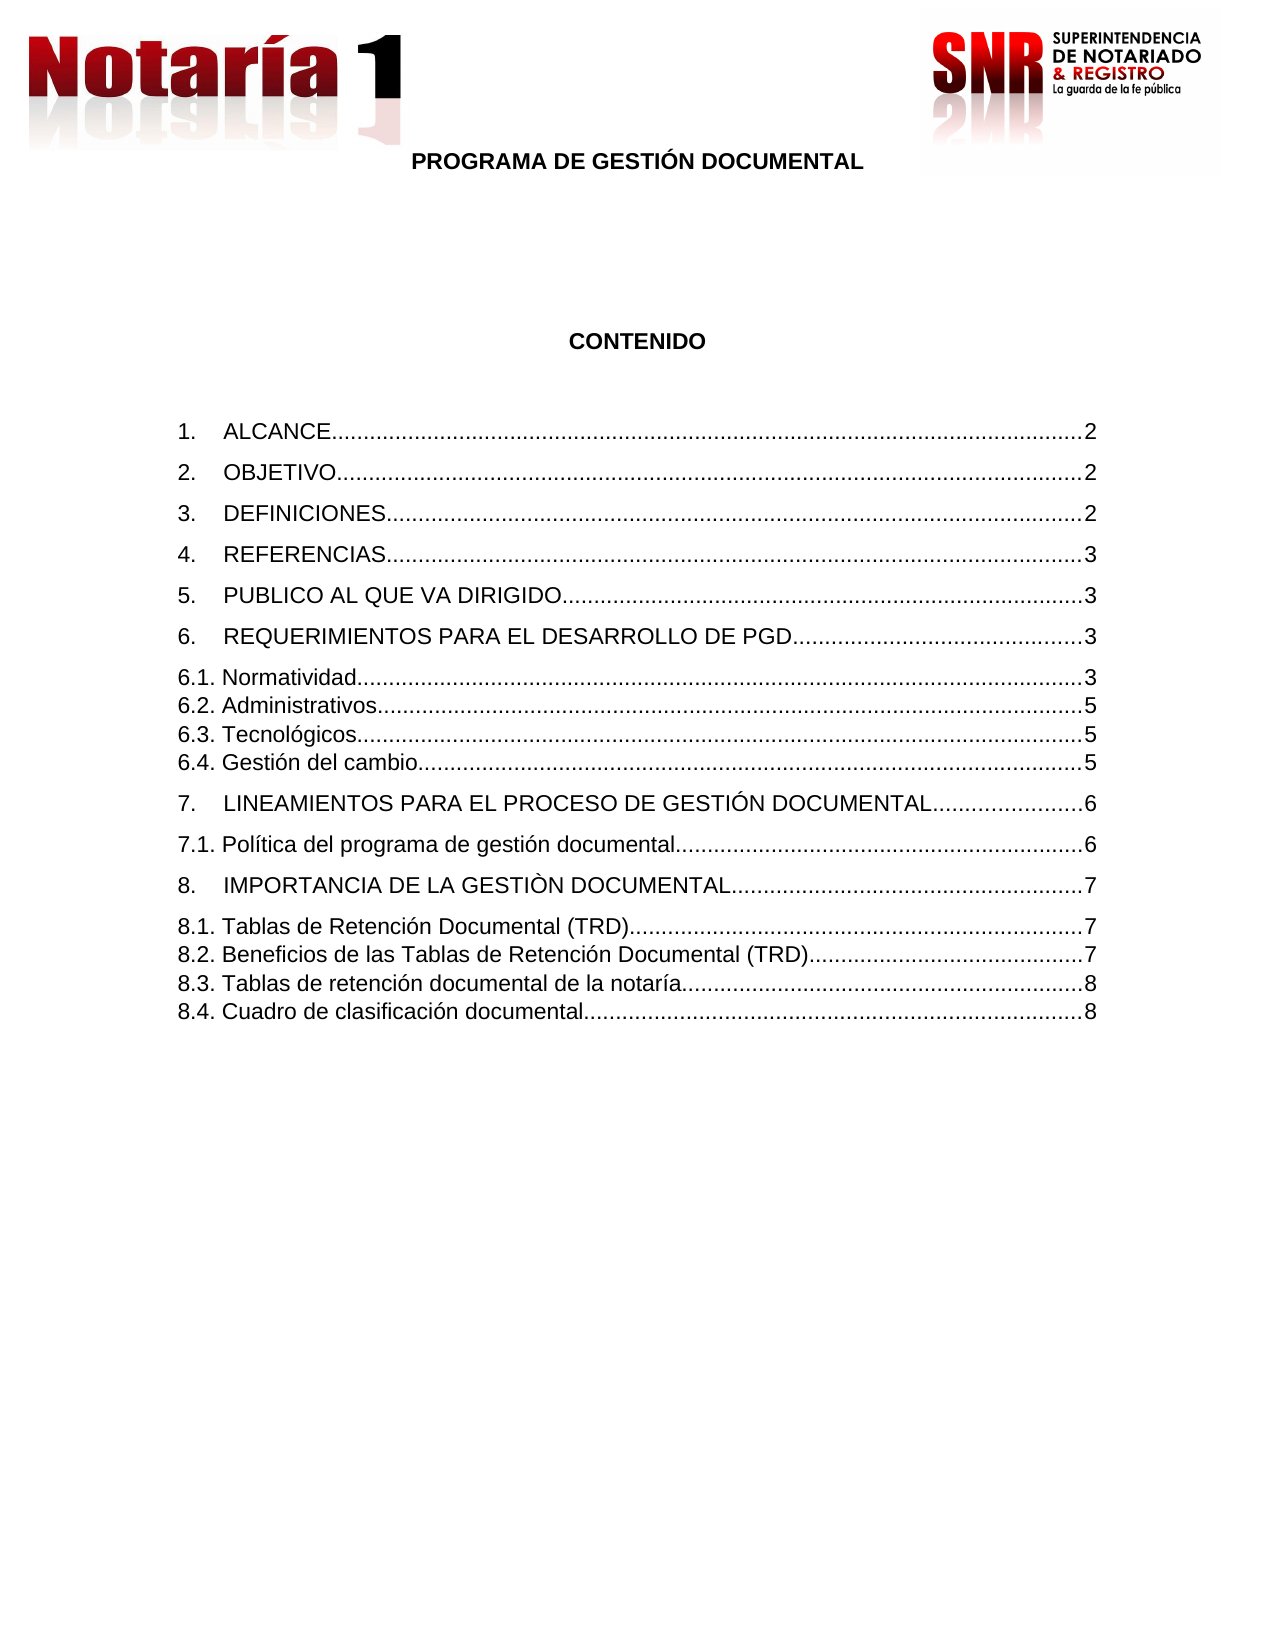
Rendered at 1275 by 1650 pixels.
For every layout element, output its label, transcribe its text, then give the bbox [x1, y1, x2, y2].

text 8.4. Cuadro de clasificación documental 8 [177, 998, 1098, 1024]
text 5. PUBLICO AL QUE VA DIRIGIDO. 3 [177, 582, 1098, 608]
text PROGRAMA DE GESTIÓN DOCUMENTAL [177, 148, 1098, 174]
text 8. IMPORTANCIA DE LA GESTIÒN DOCUMENTAL 7 [177, 872, 1098, 898]
text 1. ALCANCE 2 [177, 418, 1098, 444]
text 6. REQUERIMIENTOS PARA EL DESARROLLO DE PGD 3 [177, 623, 1098, 649]
text 6.4. Gestión del cambio 5 [177, 749, 1098, 776]
text 6.3. Tecnológicos 5 [177, 721, 1098, 747]
text 3. DEFINICIONES 2 [177, 500, 1098, 526]
text 7. LINEAMIENTOS PARA EL PROCESO DE GESTIÓN DOCUMENTAL 6 [177, 790, 1098, 816]
picture [29, 35, 409, 153]
text 8.3. Tablas de retención documental de la notaría 8 [177, 970, 1098, 996]
text 2. OBJETIVO 2 [177, 459, 1098, 486]
text CONTENIDO [177, 328, 1098, 354]
text 6.2. Administrativos 5 [177, 692, 1098, 719]
text 8.2. Beneficios de las Tablas de Retención Documental (TRD) 7 [177, 941, 1098, 968]
text 4. REFERENCIAS 3 [177, 541, 1098, 567]
text 8.1. Tablas de Retención Documental (TRD) 7 [177, 913, 1098, 939]
text 6.1. Normatividad 3 [177, 664, 1098, 690]
picture [919, 8, 1222, 175]
text 7.1. Política del programa de gestión documental 6 [177, 831, 1098, 857]
